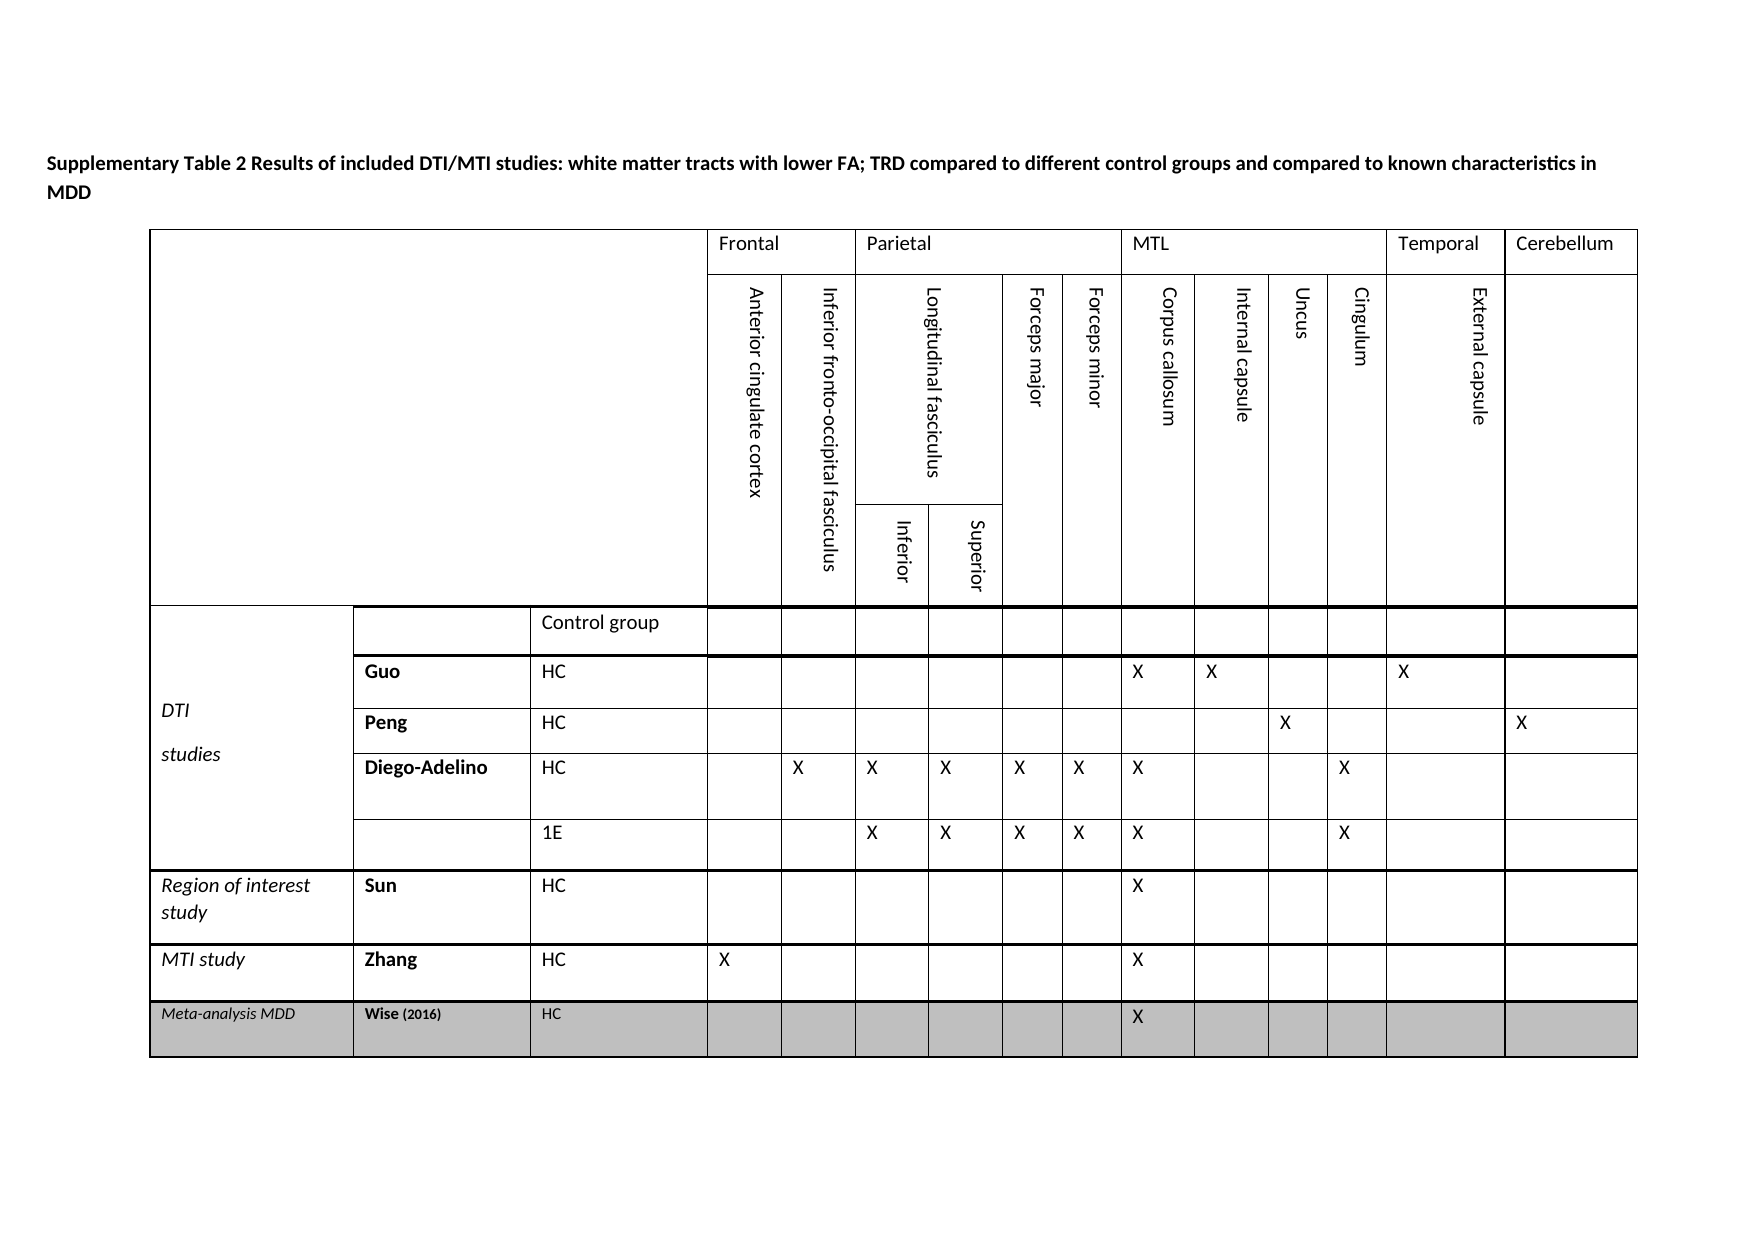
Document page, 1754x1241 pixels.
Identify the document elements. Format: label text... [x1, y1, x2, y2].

table_cell [1003, 609, 1062, 653]
table_cell HC [531, 1003, 707, 1056]
table_cell [1195, 1003, 1268, 1056]
table_cell Inferior [856, 505, 928, 604]
table_cell [929, 1003, 1002, 1056]
table_cell HC [531, 709, 707, 753]
table_cell [1269, 754, 1327, 818]
table_cell Control group [531, 608, 707, 653]
table_cell Forceps minor [1063, 275, 1121, 604]
table_cell [1387, 820, 1504, 869]
table_cell [708, 754, 781, 818]
table_cell X [1122, 820, 1194, 869]
table_cell [1506, 658, 1637, 708]
table_cell X [1387, 658, 1504, 708]
table_header Parietal [856, 230, 1121, 274]
table_cell [1195, 872, 1268, 943]
table_cell Superior [929, 505, 1002, 604]
table_cell [1328, 609, 1386, 653]
table_cell [1506, 872, 1637, 943]
table_cell [929, 709, 1002, 753]
table_cell [929, 946, 1002, 1000]
table_header Temporal [1387, 230, 1504, 274]
table_cell X [1122, 872, 1194, 943]
table_cell [1387, 709, 1504, 753]
table_cell Corpus callosum [1122, 275, 1194, 604]
table_cell Region of interest study [151, 872, 353, 943]
table_cell [1003, 946, 1062, 1000]
table_cell [1269, 658, 1327, 708]
table_header Frontal [708, 230, 855, 274]
table_cell Forceps major [1003, 275, 1062, 604]
table_cell [1506, 754, 1637, 818]
table_cell X [1063, 820, 1121, 869]
table_cell [856, 709, 928, 753]
table_header MTL [1122, 230, 1386, 274]
table_cell X [929, 754, 1002, 818]
table_cell [1506, 1003, 1637, 1056]
table_cell [1506, 820, 1637, 869]
table_cell Internal capsule [1195, 275, 1268, 604]
table_cell [1063, 658, 1121, 708]
table_cell X [929, 820, 1002, 869]
table_cell X [1003, 754, 1062, 818]
table_header [151, 230, 707, 604]
table_cell X [1328, 754, 1386, 818]
table_cell X [1269, 709, 1327, 753]
table_cell [1387, 754, 1504, 818]
table_cell [782, 1003, 855, 1056]
table_cell [1063, 609, 1121, 653]
table_cell [708, 658, 781, 708]
table_cell [1506, 609, 1637, 653]
table_cell [856, 609, 928, 653]
table_cell [354, 820, 530, 869]
table_cell Zhang [354, 946, 530, 1000]
table_cell [782, 658, 855, 708]
table_cell [1195, 946, 1268, 1000]
table_cell [1195, 609, 1268, 653]
table_cell X [708, 946, 781, 1000]
table_cell [1269, 609, 1327, 653]
table_cell [929, 872, 1002, 943]
table_cell External capsule [1387, 275, 1504, 604]
table_cell [1003, 709, 1062, 753]
table_cell X [1122, 754, 1194, 818]
table_cell DTI studies [151, 606, 353, 869]
table_cell [708, 820, 781, 869]
table_cell [708, 1003, 781, 1056]
table_cell Peng [354, 709, 530, 753]
table_cell [1122, 609, 1194, 653]
table_cell [1003, 1003, 1062, 1056]
table_cell HC [531, 872, 707, 943]
table_cell [856, 946, 928, 1000]
table_cell [1328, 946, 1386, 1000]
table_cell [708, 872, 781, 943]
table_cell [1328, 1003, 1386, 1056]
table_cell [1269, 820, 1327, 869]
table_cell HC [531, 946, 707, 1000]
table_cell [708, 709, 781, 753]
table_cell [1328, 872, 1386, 943]
table_cell X [1506, 709, 1637, 753]
table_cell [1003, 658, 1062, 708]
table_cell [782, 609, 855, 653]
table_cell [929, 609, 1002, 653]
table_cell X [1063, 754, 1121, 818]
table_cell [1328, 658, 1386, 708]
table_cell [354, 608, 530, 653]
table_cell [1387, 946, 1504, 1000]
table_cell [856, 872, 928, 943]
text Supplementary Table 2 Results of included DTI/MTI studies: white matter tracts with lower FA; TRD compared to different control groups and compared to known characteristics in MDD [47, 150, 1604, 204]
table_cell [1003, 872, 1062, 943]
table_cell [856, 658, 928, 708]
table_cell [782, 946, 855, 1000]
table_cell HC [531, 657, 707, 708]
table_cell [1328, 709, 1386, 753]
table_cell Meta-analysis MDD [151, 1003, 353, 1056]
table_cell [1195, 754, 1268, 818]
table_cell [1387, 872, 1504, 943]
table_cell [782, 709, 855, 753]
table_cell [1269, 872, 1327, 943]
table_cell X [856, 754, 928, 818]
table_cell X [1122, 658, 1194, 708]
table_header Cerebellum [1506, 230, 1637, 274]
table_cell [1269, 1003, 1327, 1056]
table_cell X [1195, 658, 1268, 708]
table_cell Longitudinal fasciculus [856, 275, 1002, 504]
table_cell [782, 872, 855, 943]
table_cell [1063, 709, 1121, 753]
table_cell [1063, 872, 1121, 943]
table_cell [1506, 946, 1637, 1000]
table_cell HC [531, 754, 707, 818]
table_cell Anterior cingulate cortex [708, 275, 781, 604]
table_cell [782, 820, 855, 869]
table_cell Inferior fronto-occipital fasciculus [782, 275, 855, 604]
table_cell [708, 609, 781, 653]
table_cell X [782, 754, 855, 818]
table_cell [1387, 609, 1504, 653]
table_cell X [1122, 946, 1194, 1000]
table_cell [856, 1003, 928, 1056]
table_cell [1063, 1003, 1121, 1056]
table_cell [1195, 820, 1268, 869]
table_cell X [1328, 820, 1386, 869]
table_cell Uncus [1269, 275, 1327, 604]
table_cell Guo [354, 657, 530, 708]
table_cell [929, 658, 1002, 708]
table_cell X [1122, 1003, 1194, 1056]
table_cell MTI study [151, 946, 353, 1000]
table_cell Diego-Adelino [354, 754, 530, 818]
table_cell [1122, 709, 1194, 753]
table_cell [1506, 275, 1637, 604]
table_cell [1269, 946, 1327, 1000]
table_cell [1063, 946, 1121, 1000]
table_cell [1195, 709, 1268, 753]
table_cell 1E [531, 820, 707, 869]
table_cell X [856, 820, 928, 869]
table_cell Sun [354, 872, 530, 943]
table_cell X [1003, 820, 1062, 869]
table_cell Wise (2016) [354, 1003, 530, 1056]
table_cell [1387, 1003, 1504, 1056]
table_cell Cingulum [1328, 275, 1386, 604]
